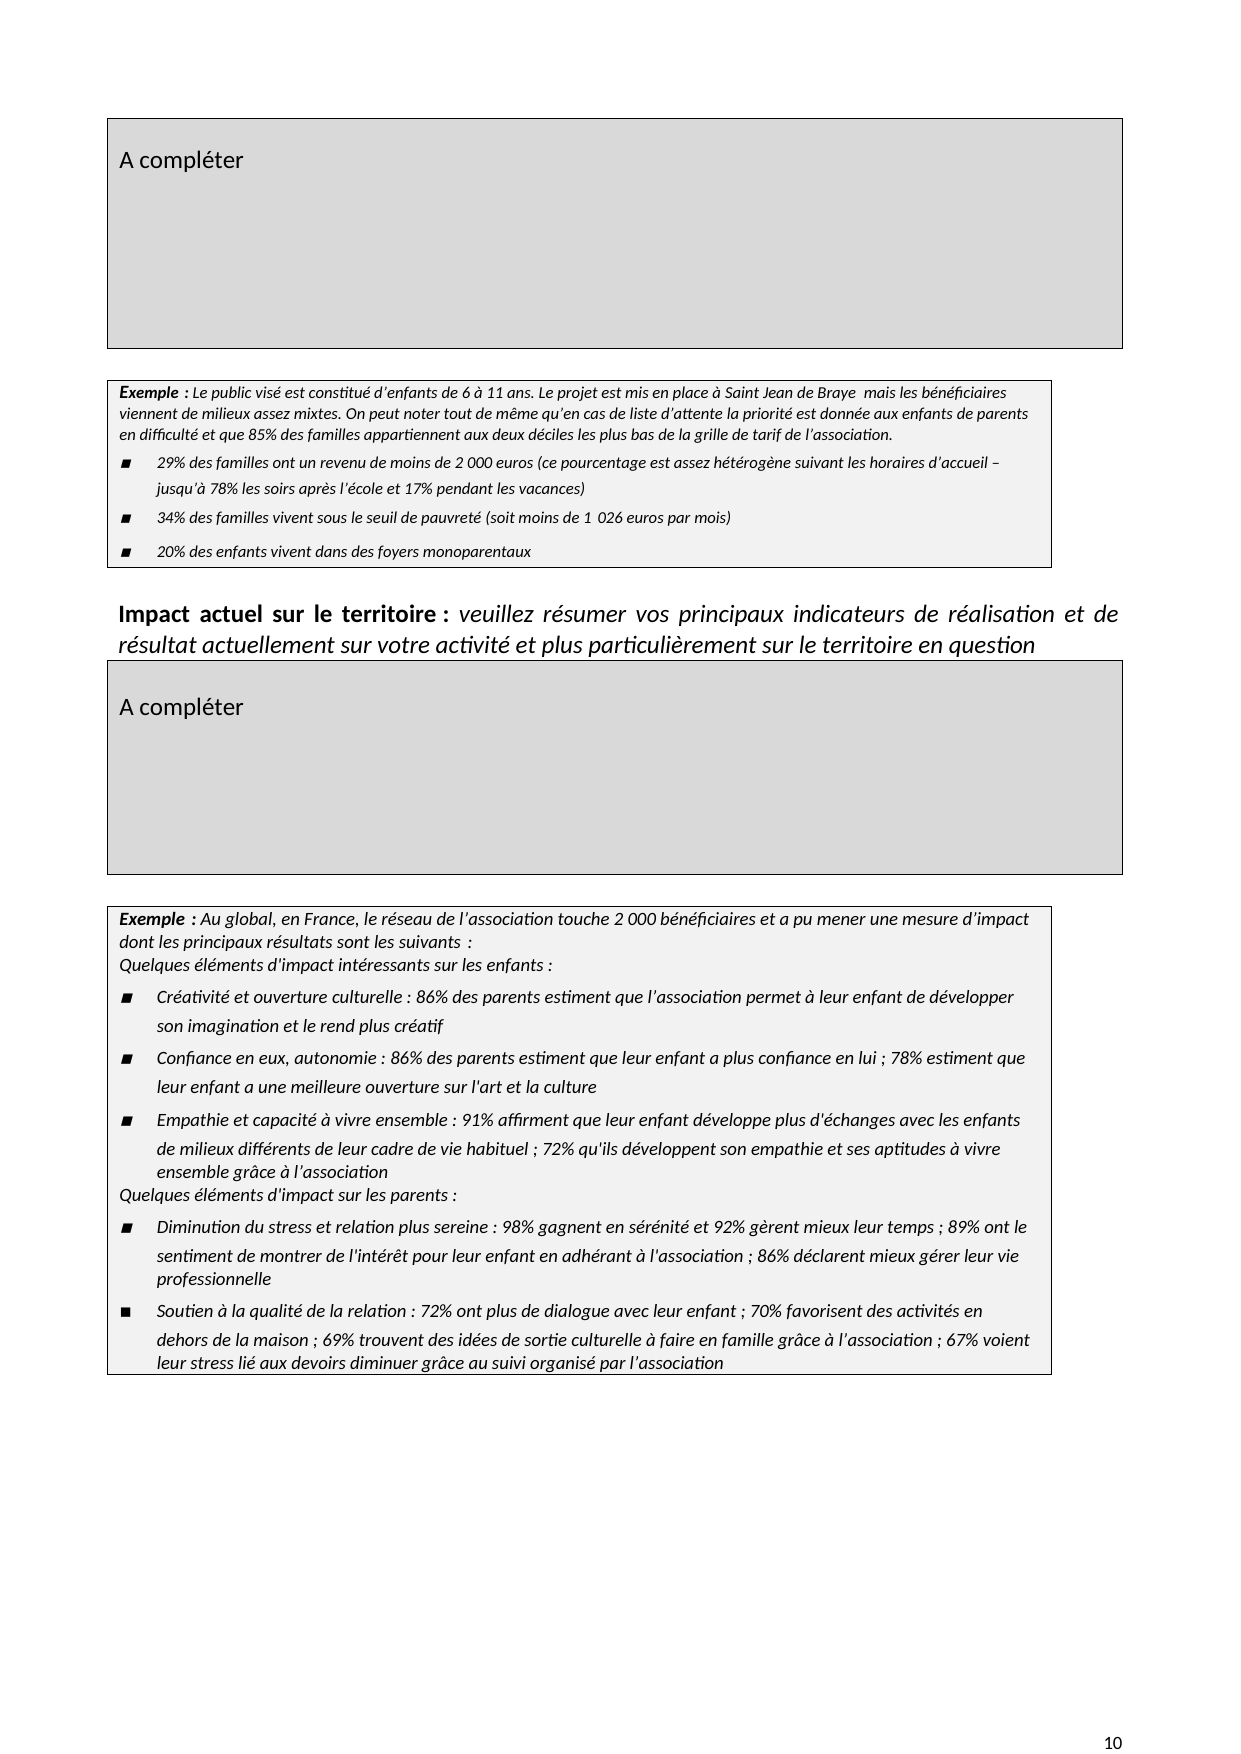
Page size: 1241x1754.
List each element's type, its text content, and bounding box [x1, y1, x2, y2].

table_header A compléter [108, 661, 1122, 874]
table_header Exemple : Le public visé est constitué d’enfants de 6 à 11 ans. Le projet est mis en place à Saint Jean de Braye mais les bénéficiaires viennent de milieux assez mixtes. On peut noter tout de même qu’en cas de liste d’attente la priorité est donnée aux enfants de parents en difficulté et que 85% des familles appartiennent aux deux déciles les plus bas de la grille de tarif de l’association. 29% des familles ont un revenu de moins de 2 000 euros (ce pourcentage est assez hétérogène suivant les horaires d’accueil – jusqu’à 78% les soirs après l’école et 17% pendant les vacances) 34% des familles vivent sous le seuil de pauvreté (soit moins de 1 026 euros par mois) 20% des enfants vivent dans des foyers monoparentaux [108, 381, 1051, 567]
table_header A compléter [108, 119, 1122, 348]
text Impact actuel sur le territoire : veuillez résumer vos principaux indicateurs de réalisation et de résultat actuellement sur votre activité et plus particulièrement sur le territoire en question [118, 599, 1122, 660]
table_header Exemple : Au global, en France, le réseau de l’association touche 2 000 bénéficiaires et a pu mener une mesure d’impact dont les principaux résultats sont les suivants : Quelques éléments d'impact intéressants sur les enfants : Créativité et ouverture culturelle : 86% des parents estiment que l’association permet à leur enfant de développer son imagination et le rend plus créatif Confiance en eux, autonomie : 86% des parents estiment que leur enfant a plus confiance en lui ; 78% estiment que leur enfant a une meilleure ouverture sur l'art et la culture Empathie et capacité à vivre ensemble : 91% affirment que leur enfant développe plus d'échanges avec les enfants de milieux différents de leur cadre de vie habituel ; 72% qu'ils développent son empathie et ses aptitudes à vivre ensemble grâce à l’association Quelques éléments d'impact sur les parents : Diminution du stress et relation plus sereine : 98% gagnent en sérénité et 92% gèrent mieux leur temps ; 89% ont le sentiment de montrer de l'intérêt pour leur enfant en adhérant à l'association ; 86% déclarent mieux gérer leur vie professionnelle Soutien à la qualité de la relation : 72% ont plus de dialogue avec leur enfant ; 70% favorisent des activités en dehors de la maison ; 69% trouvent des idées de sortie culturelle à faire en famille grâce à l’association ; 67% voient leur stress lié aux devoirs diminuer grâce au suivi organisé par l’association [108, 907, 1051, 1374]
